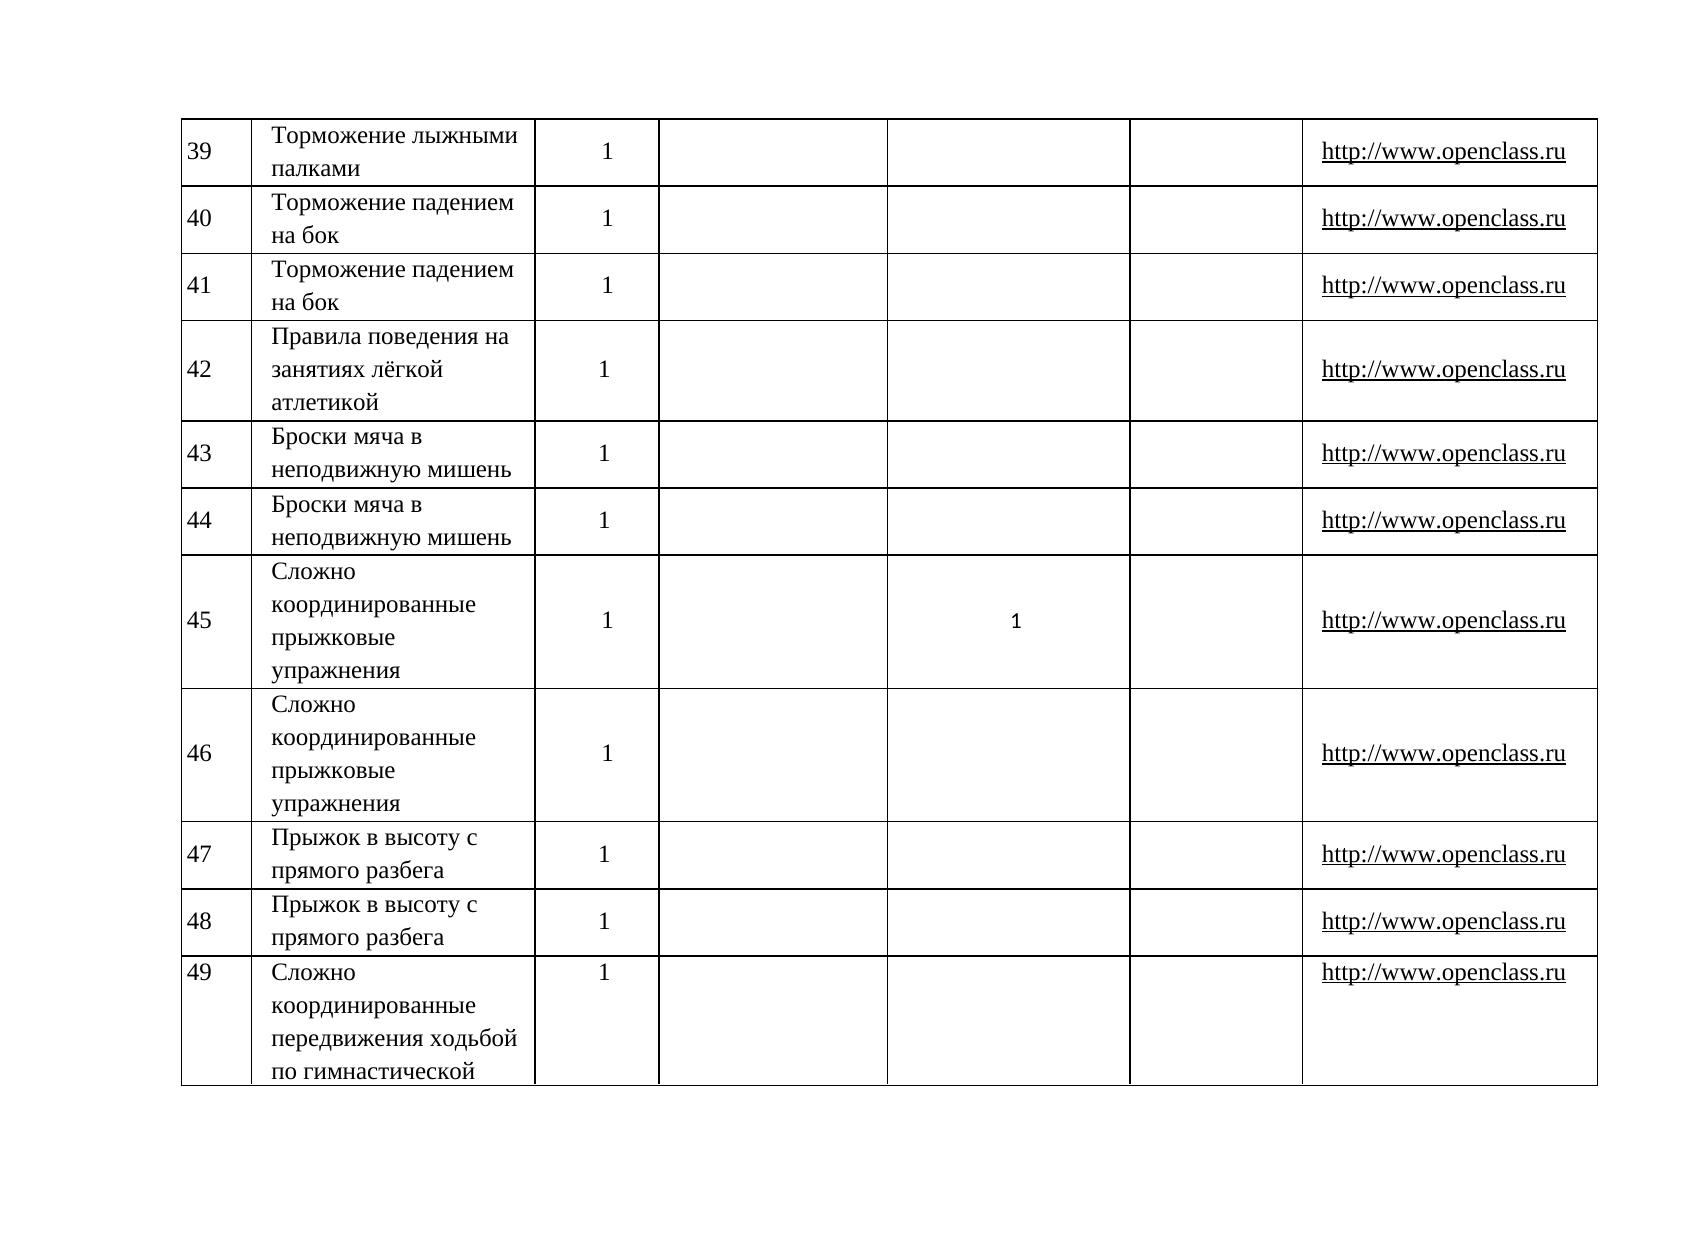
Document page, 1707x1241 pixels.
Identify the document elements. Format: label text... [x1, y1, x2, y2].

table_cell [660, 489, 887, 554]
table_cell [660, 120, 887, 185]
table_cell [660, 556, 887, 687]
table_cell [888, 890, 1129, 955]
table_cell 1 [536, 556, 658, 687]
table_cell [660, 422, 887, 487]
table_cell [888, 120, 1129, 185]
table_cell [660, 187, 887, 252]
table_cell 49 [182, 957, 251, 1084]
table_cell 42 [182, 321, 251, 420]
table_cell 47 [182, 822, 251, 888]
table_cell 1 [536, 321, 658, 420]
table_cell Сложно координированные прыжковые упражнения [252, 556, 534, 687]
table_cell 41 [182, 254, 251, 320]
table_cell 1 [536, 489, 658, 554]
table_cell http://www.openclass.ru [1303, 890, 1597, 955]
table_cell 46 [182, 689, 251, 821]
table_cell [660, 689, 887, 821]
table_cell 1 [536, 187, 658, 252]
table_cell Прыжок в высоту с прямого разбега [252, 822, 534, 888]
table_cell http://www.openclass.ru [1303, 489, 1597, 554]
table_cell 1 [888, 556, 1129, 687]
table_cell [888, 822, 1129, 888]
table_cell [252, 957, 534, 1084]
table_cell Правила поведения на занятиях лёгкой атлетикой [252, 321, 534, 420]
table_cell Торможение падением на бок [252, 187, 534, 252]
table_cell [1131, 822, 1302, 888]
table_cell [1131, 556, 1302, 687]
table_cell [660, 254, 887, 320]
table_cell [1131, 489, 1302, 554]
table_cell 1 [536, 422, 658, 487]
table_cell [888, 957, 1129, 1084]
table_cell http://www.openclass.ru [1303, 822, 1597, 888]
table_cell Сложно координированные прыжковые упражнения [252, 689, 534, 821]
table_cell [1303, 957, 1597, 1084]
table_cell [1131, 890, 1302, 955]
table_cell [1131, 957, 1302, 1084]
table_cell [1131, 321, 1302, 420]
table_cell 1 [536, 120, 658, 185]
table_cell [1131, 120, 1302, 185]
table_cell http://www.openclass.ru [1303, 187, 1597, 252]
table_cell [888, 422, 1129, 487]
table_cell [888, 187, 1129, 252]
table_cell 40 [182, 187, 251, 252]
table_cell [660, 321, 887, 420]
table_cell 48 [182, 890, 251, 955]
table_cell [1131, 422, 1302, 487]
table_cell [888, 254, 1129, 320]
table_cell http://www.openclass.ru [1303, 556, 1597, 687]
table_cell [888, 321, 1129, 420]
table_cell http://www.openclass.ru [1303, 254, 1597, 320]
table_cell 1 [536, 890, 658, 955]
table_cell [252, 120, 534, 185]
table_cell http://www.openclass.ru [1303, 689, 1597, 821]
table_cell 1 [536, 689, 658, 821]
table_cell http://www.openclass.ru [1303, 422, 1597, 487]
table_cell [888, 689, 1129, 821]
table_cell 43 [182, 422, 251, 487]
table_cell Броски мяча в неподвижную мишень [252, 489, 534, 554]
table_cell [660, 957, 887, 1084]
table_cell 1 [536, 957, 658, 1084]
table_cell [1131, 187, 1302, 252]
table_cell [660, 822, 887, 888]
table_cell [888, 489, 1129, 554]
table_cell [660, 890, 887, 955]
table_cell 45 [182, 556, 251, 687]
table_cell 39 [182, 120, 251, 185]
table_cell Прыжок в высоту с прямого разбега [252, 890, 534, 955]
table_cell Торможение падением на бок [252, 254, 534, 320]
table_cell http://www.openclass.ru [1303, 321, 1597, 420]
table_cell Броски мяча в неподвижную мишень [252, 422, 534, 487]
table_cell 1 [536, 822, 658, 888]
table_cell 1 [536, 254, 658, 320]
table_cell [1303, 120, 1597, 185]
table_cell 44 [182, 489, 251, 554]
table_cell [1131, 254, 1302, 320]
table_cell [1131, 689, 1302, 821]
